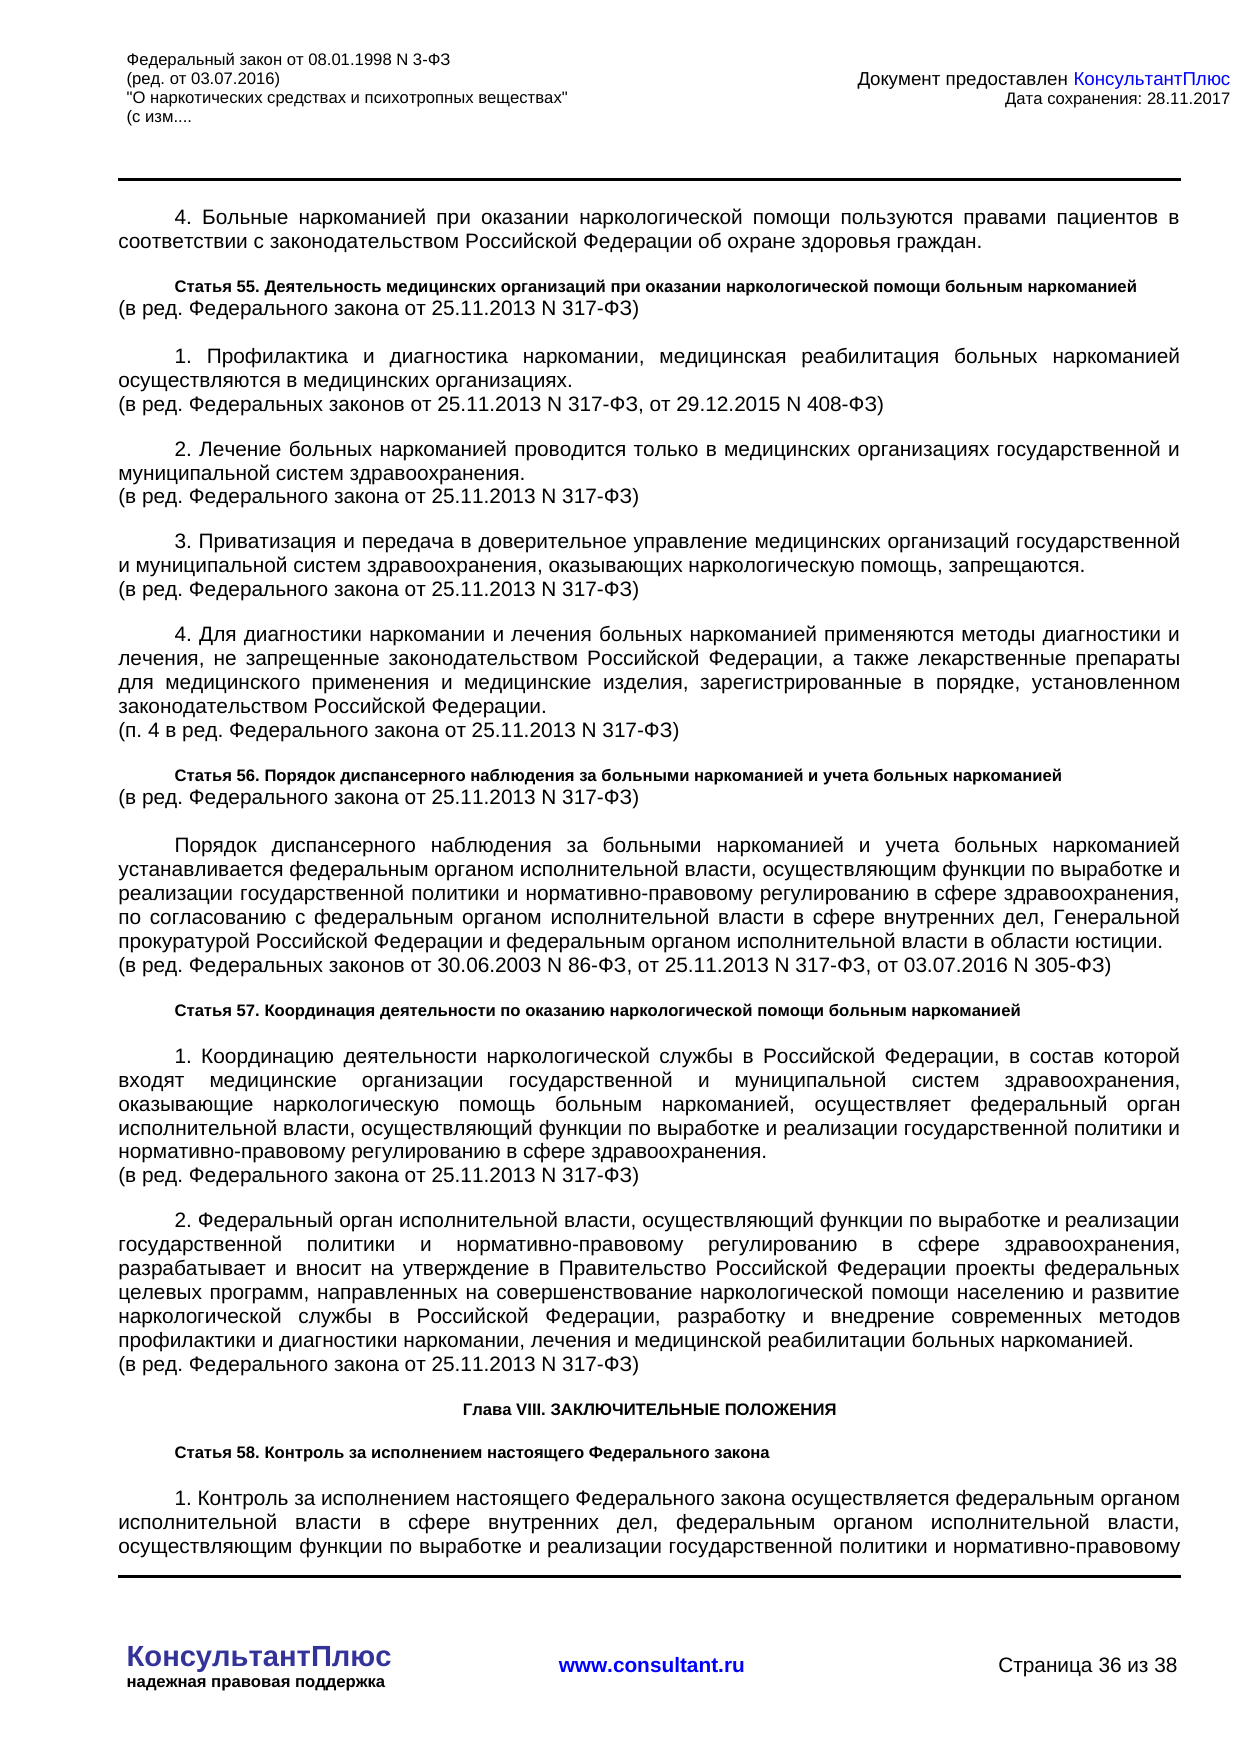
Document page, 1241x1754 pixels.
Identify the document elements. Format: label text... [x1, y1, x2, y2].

text (в ред. Федерального закона от 25.11.2013 N 317-ФЗ) [118, 1163, 1181, 1187]
text 1. Координацию деятельности наркологической службы в Российской Федерации, в состав которой входят медицинские организации государственной и муниципальной систем здравоохранения, оказывающие наркологическую помощь больным наркоманией, осуществляет федеральный орган исполнительной власти, осуществляющий функции по выработке и реализации государственной политики и нормативно-правовому регулированию в сфере здравоохранения. [118, 1043, 1181, 1163]
text 3. Приватизация и передача в доверительное управление медицинских организаций государственной и муниципальной систем здравоохранения, оказывающих наркологическую помощь, запрещаются. [118, 529, 1181, 577]
text (в ред. Федеральных законов от 30.06.2003 N 86-ФЗ, от 25.11.2013 N 317-ФЗ, от 03.07.2016 N 305-ФЗ) [118, 952, 1181, 976]
text (п. 4 в ред. Федерального закона от 25.11.2013 N 317-ФЗ) [118, 718, 1181, 742]
title Статья 58. Контроль за исполнением настоящего Федерального закона [118, 1443, 1181, 1462]
title Статья 55. Деятельность медицинских организаций при оказании наркологической помощи больным наркоманией [118, 277, 1181, 296]
text 2. Федеральный орган исполнительной власти, осуществляющий функции по выработке и реализации государственной политики и нормативно-правовому регулированию в сфере здравоохранения, разрабатывает и вносит на утверждение в Правительство Российской Федерации проекты федеральных целевых программ, направленных на совершенствование наркологической помощи населению и развитие наркологической службы в Российской Федерации, разработку и внедрение современных методов профилактики и диагностики наркомании, лечения и медицинской реабилитации больных наркоманией. [118, 1208, 1181, 1352]
text 2. Лечение больных наркоманией проводится только в медицинских организациях государственной и муниципальной систем здравоохранения. [118, 436, 1181, 484]
title Глава VIII. ЗАКЛЮЧИТЕЛЬНЫЕ ПОЛОЖЕНИЯ [118, 1400, 1181, 1419]
text 4. Для диагностики наркомании и лечения больных наркоманией применяются методы диагностики и лечения, не запрещенные законодательством Российской Федерации, а также лекарственные препараты для медицинского применения и медицинские изделия, зарегистрированные в порядке, установленном законодательством Российской Федерации. [118, 622, 1181, 718]
text (в ред. Федерального закона от 25.11.2013 N 317-ФЗ) [118, 1352, 1181, 1376]
text (в ред. Федерального закона от 25.11.2013 N 317-ФЗ) [118, 785, 1181, 809]
text (в ред. Федерального закона от 25.11.2013 N 317-ФЗ) [118, 577, 1181, 601]
text 1. Профилактика и диагностика наркомании, медицинская реабилитация больных наркоманией осуществляются в медицинских организациях. [118, 344, 1181, 392]
text 4. Больные наркоманией при оказании наркологической помощи пользуются правами пациентов в соответствии с законодательством Российской Федерации об охране здоровья граждан. [118, 205, 1181, 253]
text (в ред. Федерального закона от 25.11.2013 N 317-ФЗ) [118, 484, 1181, 508]
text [118, 1486, 1181, 1558]
text Порядок диспансерного наблюдения за больными наркоманией и учета больных наркоманией устанавливается федеральным органом исполнительной власти, осуществляющим функции по выработке и реализации государственной политики и нормативно-правовому регулированию в сфере здравоохранения, по согласованию с федеральным органом исполнительной власти в сфере внутренних дел, Генеральной прокуратурой Российской Федерации и федеральным органом исполнительной власти в области юстиции. [118, 833, 1181, 952]
text (в ред. Федеральных законов от 25.11.2013 N 317-ФЗ, от 29.12.2015 N 408-ФЗ) [118, 392, 1181, 416]
title Статья 56. Порядок диспансерного наблюдения за больными наркоманией и учета больных наркоманией [118, 766, 1181, 785]
text (в ред. Федерального закона от 25.11.2013 N 317-ФЗ) [118, 296, 1181, 320]
title Статья 57. Координация деятельности по оказанию наркологической помощи больным наркоманией [118, 1000, 1181, 1019]
